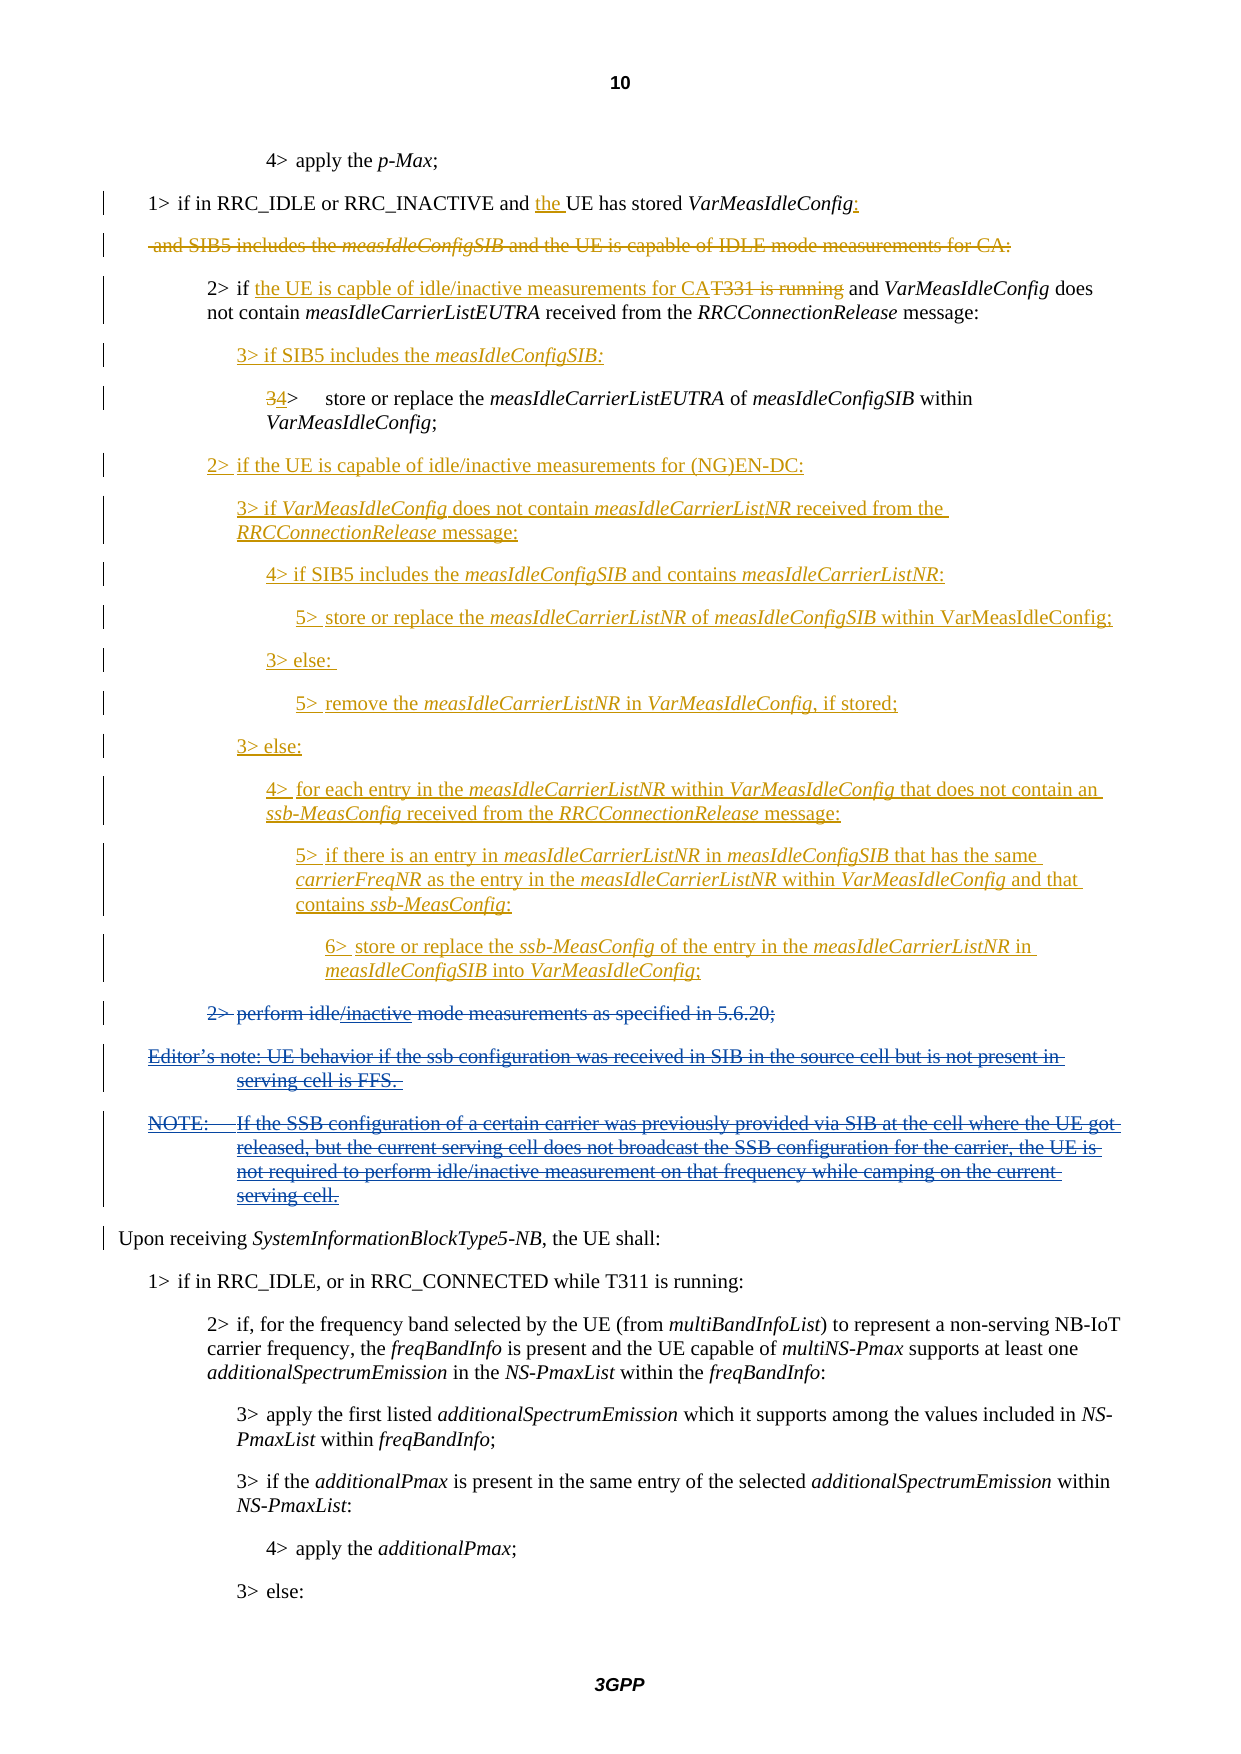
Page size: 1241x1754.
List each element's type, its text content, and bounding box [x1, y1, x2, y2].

text 1> if in RRC_IDLE or RRC_INACTIVE and UE has stored VarMeasIdleConfig [148, 191, 1122, 214]
text 3> else: [236, 1579, 1122, 1603]
text 4> apply the additionalPmax; [266, 1536, 1122, 1560]
text Upon receiving SystemInformationBlockType5-NB, the UE shall: [118, 1226, 1122, 1250]
text > store or replace the measIdleCarrierListEUTRA of measIdleConfigSIB within VarMeasIdleConfig; [266, 386, 1122, 434]
text 1> if in RRC_IDLE, or in RRC_CONNECTED while T311 is running: [148, 1269, 1122, 1293]
text 3> apply the first listed additionalSpectrumEmission which it supports among the values included in NS-PmaxList within freqBandInfo; [236, 1402, 1122, 1451]
text 4> apply the p-Max; [266, 148, 1122, 172]
text 3> if the additionalPmax is present in the same entry of the selected additionalSpectrumEmission within NS-PmaxList: [236, 1469, 1122, 1517]
text 2> if and VarMeasIdleConfig does not contain measIdleCarrierListEUTRA received from the RRCConnectionRelease message: [207, 276, 1122, 324]
text 2> if, for the frequency band selected by the UE (from multiBandInfoList) to represent a non-serving NB-IoT carrier frequency, the freqBandInfo is present and the UE capable of multiNS-Pmax supports at least one additionalSpectrumEmission in the NS-PmaxList within the freqBandInfo: [207, 1311, 1122, 1384]
